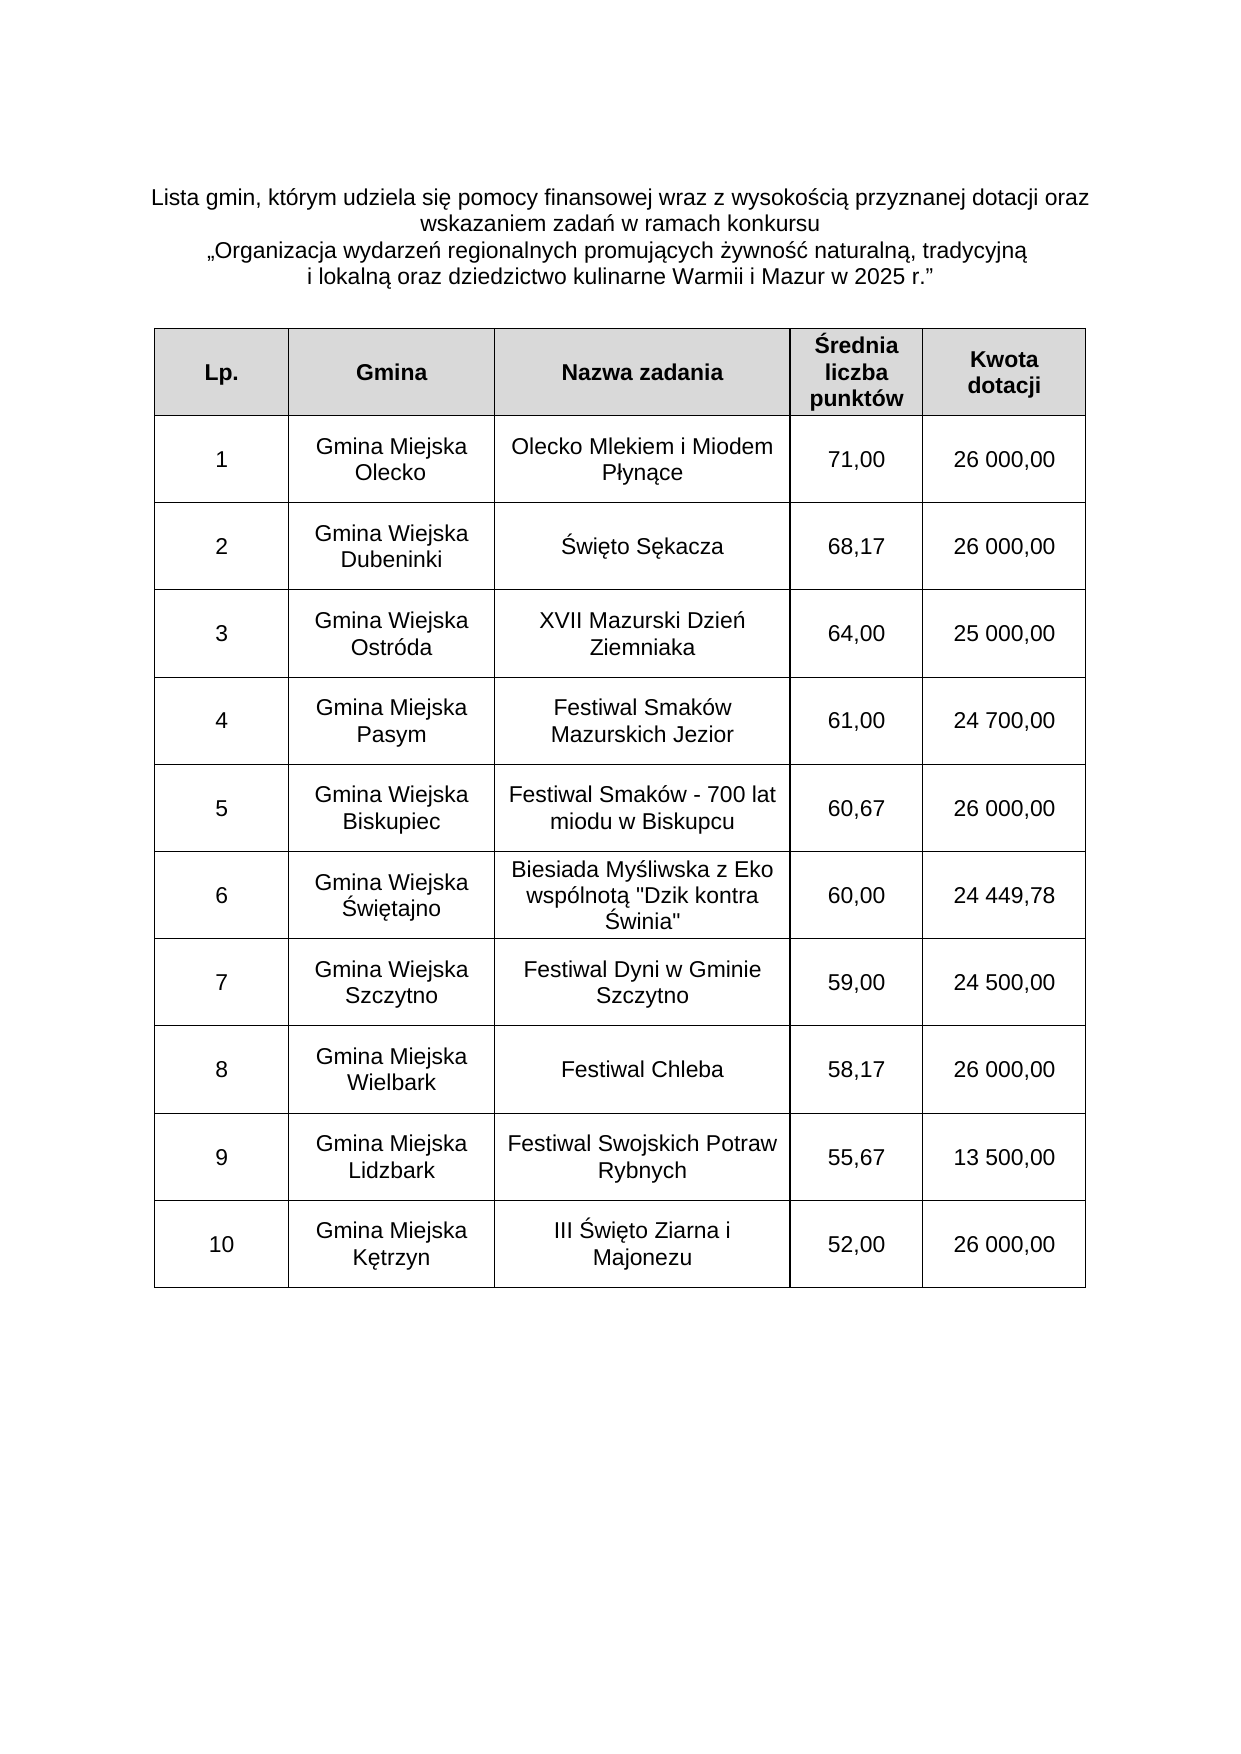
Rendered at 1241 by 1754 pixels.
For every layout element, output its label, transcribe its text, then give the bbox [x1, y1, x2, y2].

text Lista gmin, którym udziela się pomocy finansowej wraz z wysokością przyznanej dotacji oraz wskazaniem zadań w ramach konkursu [148, 184, 1093, 237]
table_cell Festiwal Smaków - 700 lat miodu w Biskupcu [495, 765, 789, 851]
table_header Lp. [155, 329, 288, 415]
table_cell 60,67 [791, 765, 922, 851]
table_cell 24 700,00 [923, 678, 1085, 764]
table_header Nazwa zadania [495, 329, 789, 415]
table_cell Festiwal Chleba [495, 1026, 789, 1112]
text „Organizacja wydarzeń regionalnych promujących żywność naturalną, tradycyjną i lokalną oraz dziedzictwo kulinarne Warmii i Mazur w 2025 r.” [148, 237, 1093, 289]
table_header Kwota dotacji [923, 329, 1085, 415]
table_cell 24 449,78 [923, 852, 1085, 938]
table_cell 58,17 [791, 1026, 922, 1112]
table_cell 8 [155, 1026, 288, 1112]
table_cell 59,00 [791, 939, 922, 1025]
table_cell 2 [155, 503, 288, 589]
table_cell 4 [155, 678, 288, 764]
table_cell XVII Mazurski Dzień Ziemniaka [495, 590, 789, 677]
table_cell 13 500,00 [923, 1114, 1085, 1200]
table_cell Święto Sękacza [495, 503, 789, 589]
table_cell 26 000,00 [923, 416, 1085, 502]
table_cell 64,00 [791, 590, 922, 677]
table_cell Gmina Miejska Wielbark [289, 1026, 494, 1112]
table_cell Gmina Miejska Kętrzyn [289, 1201, 494, 1287]
table_cell 26 000,00 [923, 1026, 1085, 1112]
table_cell Gmina Miejska Pasym [289, 678, 494, 764]
table_cell Biesiada Myśliwska z Eko wspólnotą "Dzik kontra Świnia" [495, 852, 789, 938]
table_cell Festiwal Smaków Mazurskich Jezior [495, 678, 789, 764]
table_header Gmina [289, 329, 494, 415]
table_header Średnia liczba punktów [791, 329, 922, 415]
table_cell Gmina Wiejska Szczytno [289, 939, 494, 1025]
table_cell Gmina Wiejska Ostróda [289, 590, 494, 677]
table_cell 26 000,00 [923, 765, 1085, 851]
table_cell 5 [155, 765, 288, 851]
table_cell Gmina Wiejska Biskupiec [289, 765, 494, 851]
table_cell 26 000,00 [923, 1201, 1085, 1287]
table_cell 60,00 [791, 852, 922, 938]
table_cell 1 [155, 416, 288, 502]
table_cell 61,00 [791, 678, 922, 764]
table_cell 25 000,00 [923, 590, 1085, 677]
table_cell 7 [155, 939, 288, 1025]
table_cell 71,00 [791, 416, 922, 502]
table_cell Festiwal Dyni w Gminie Szczytno [495, 939, 789, 1025]
table_cell 68,17 [791, 503, 922, 589]
table_cell Gmina Wiejska Dubeninki [289, 503, 494, 589]
table_cell 24 500,00 [923, 939, 1085, 1025]
table_cell 52,00 [791, 1201, 922, 1287]
table_cell Gmina Miejska Lidzbark [289, 1114, 494, 1200]
table_cell III Święto Ziarna i Majonezu [495, 1201, 789, 1287]
table_cell Olecko Mlekiem i Miodem Płynące [495, 416, 789, 502]
table_cell Gmina Miejska Olecko [289, 416, 494, 502]
table_cell 3 [155, 590, 288, 677]
table_cell 9 [155, 1114, 288, 1200]
table_cell 10 [155, 1201, 288, 1287]
table_cell 55,67 [791, 1114, 922, 1200]
table_cell Festiwal Swojskich Potraw Rybnych [495, 1114, 789, 1200]
table_cell 6 [155, 852, 288, 938]
table_cell 26 000,00 [923, 503, 1085, 589]
table_cell Gmina Wiejska Świętajno [289, 852, 494, 938]
